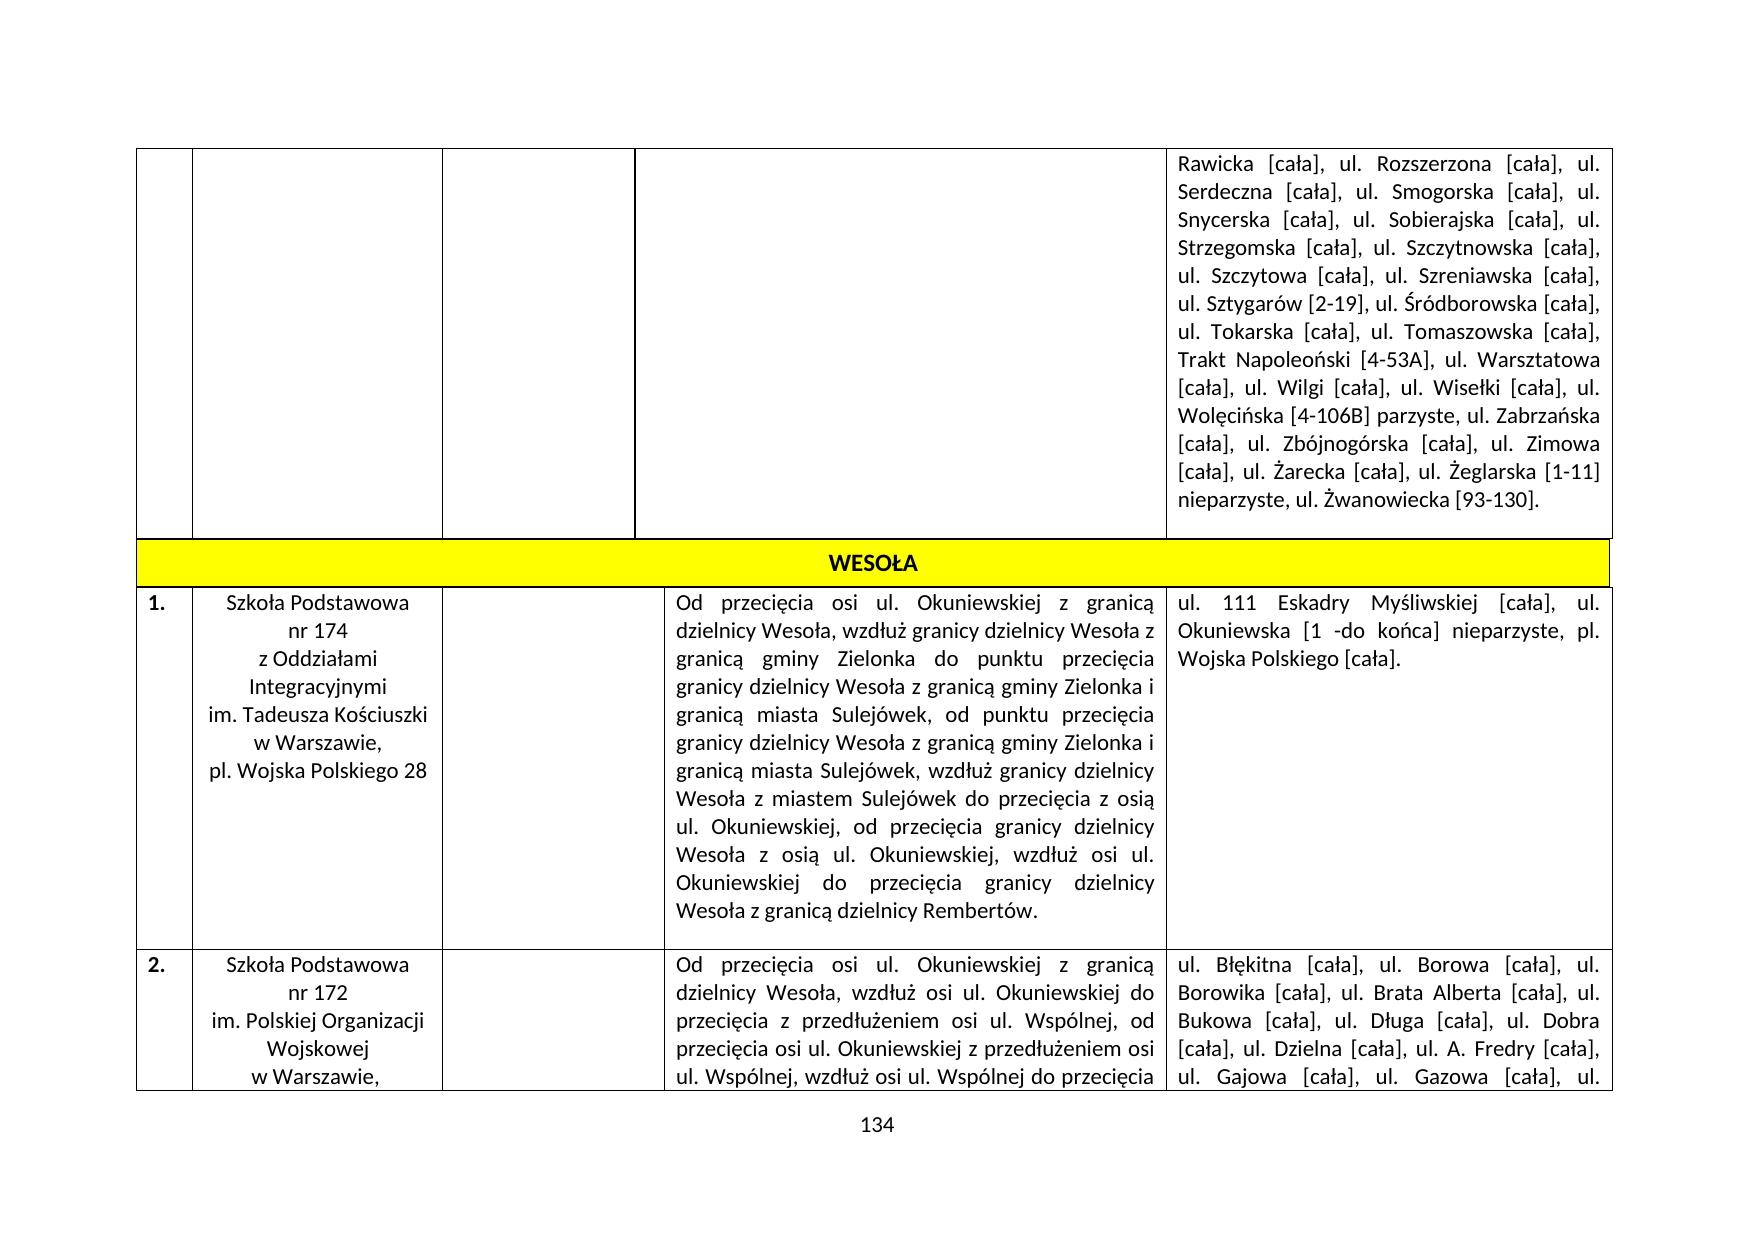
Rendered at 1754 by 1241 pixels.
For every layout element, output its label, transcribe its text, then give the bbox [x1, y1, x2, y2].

table_header Szkoła Podstawowa nr 174 z Oddziałami Integracyjnymi im. Tadeusza Kościuszki w Warszawie, pl. Wojska Polskiego 28 [193, 588, 442, 949]
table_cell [1167, 950, 1612, 1090]
table_header ul. 111 Eskadry Myśliwskiej [cała], ul. Okuniewska [1 -do końca] nieparzyste, pl. Wojska Polskiego [cała]. [1167, 588, 1612, 949]
table_cell [137, 149, 192, 538]
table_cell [193, 149, 442, 538]
table_cell [443, 149, 634, 538]
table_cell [193, 950, 442, 1090]
table_header [443, 588, 664, 949]
table_header [137, 588, 192, 949]
table_cell [443, 950, 664, 1090]
table_cell [137, 950, 192, 1090]
table_header Od przecięcia osi ul. Okuniewskiej z granicą dzielnicy Wesoła, wzdłuż granicy dzielnicy Wesoła z granicą gminy Zielonka do punktu przecięcia granicy dzielnicy Wesoła z granicą gminy Zielonka i granicą miasta Sulejówek, od punktu przecięcia granicy dzielnicy Wesoła z granicą gminy Zielonka i granicą miasta Sulejówek, wzdłuż granicy dzielnicy Wesoła z miastem Sulejówek do przecięcia z osią ul. Okuniewskiej, od przecięcia granicy dzielnicy Wesoła z osią ul. Okuniewskiej, wzdłuż osi ul. Okuniewskiej do przecięcia granicy dzielnicy Wesoła z granicą dzielnicy Rembertów. [665, 588, 1166, 949]
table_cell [665, 950, 1166, 1090]
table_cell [636, 149, 1166, 538]
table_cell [1167, 149, 1612, 538]
table_header WESOŁA [137, 540, 1609, 586]
